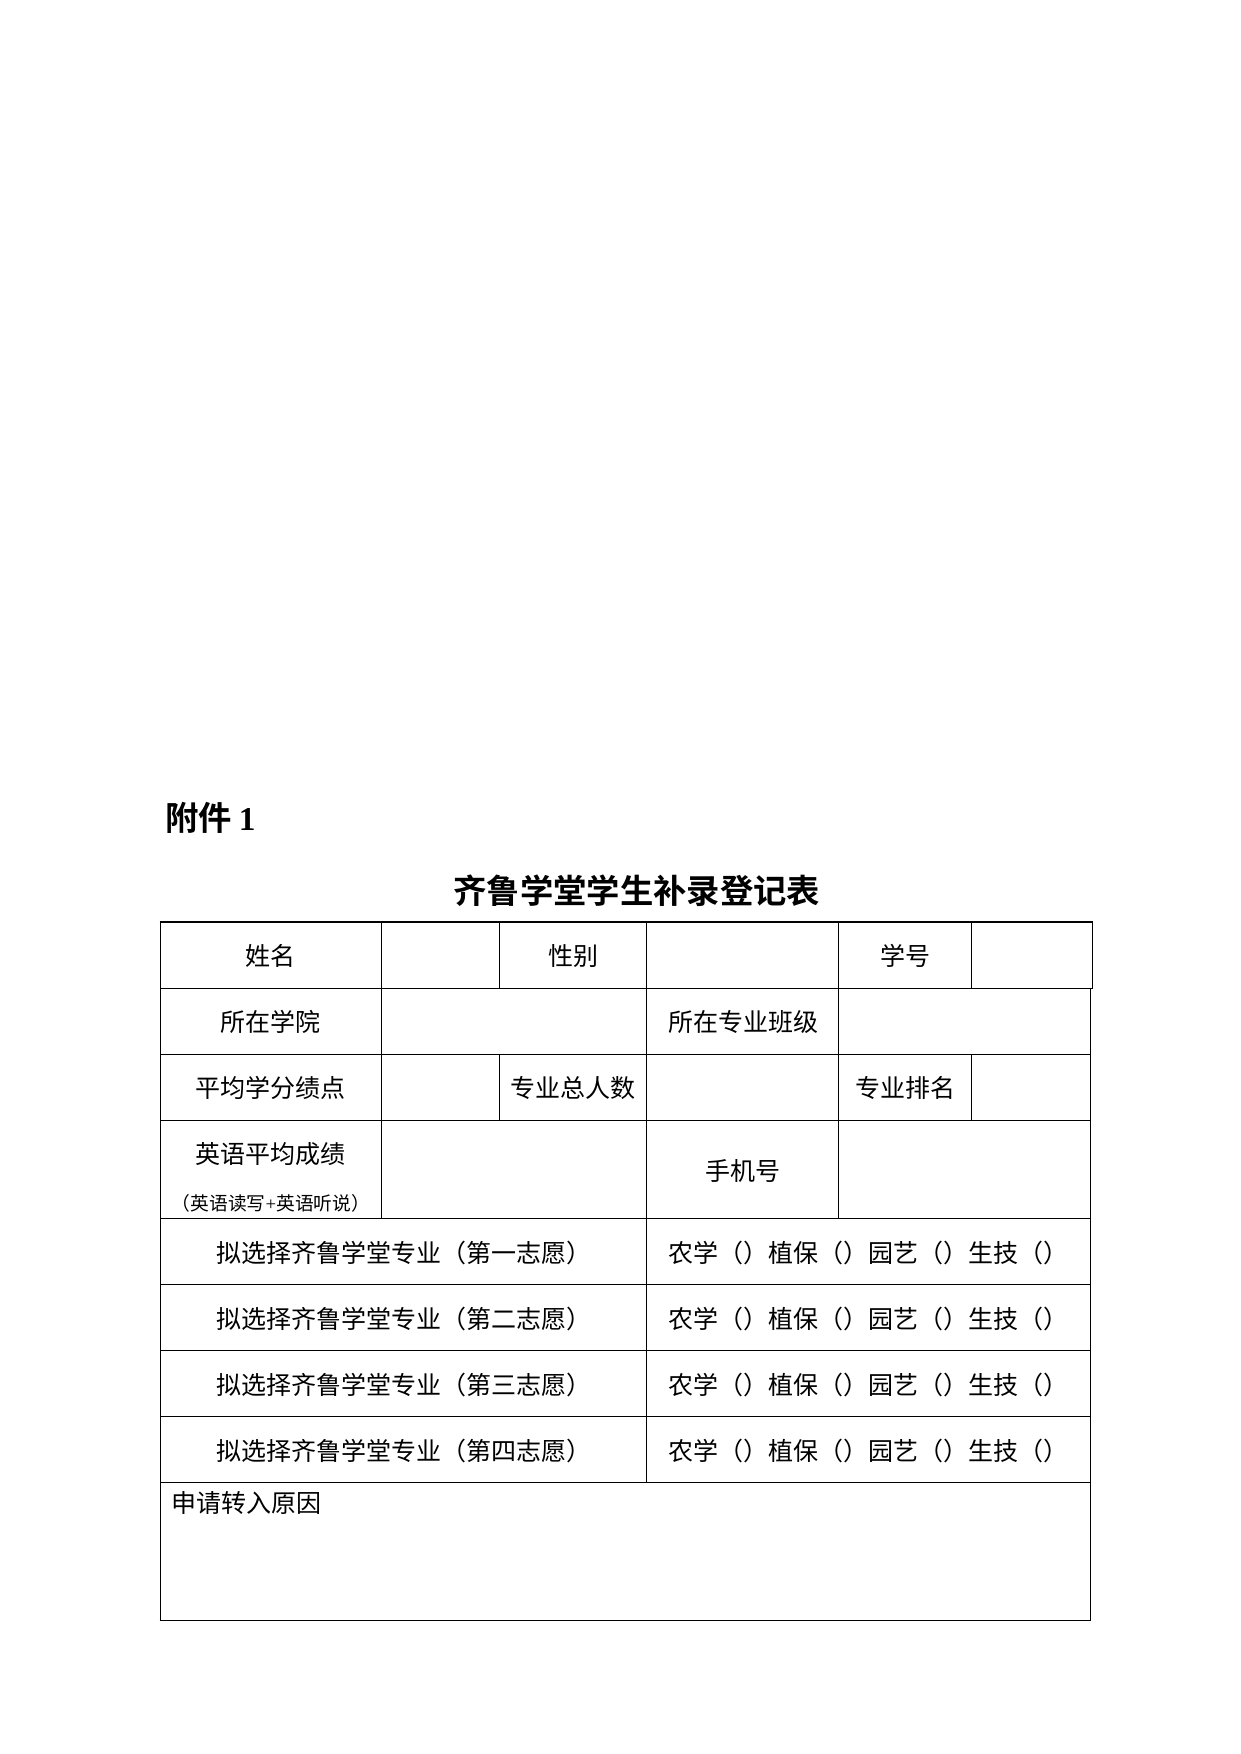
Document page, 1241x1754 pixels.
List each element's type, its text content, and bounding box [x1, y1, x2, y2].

table_cell 农学（）植保（）园艺（）生技（） [647, 1219, 1090, 1284]
table_cell 农学（）植保（）园艺（）生技（） [647, 1285, 1090, 1350]
table_header 学号 [839, 923, 971, 987]
table_cell [382, 989, 646, 1053]
table_cell 专业总人数 [500, 1055, 646, 1119]
table_cell 申请转入原因 本人签名： 年 月 日 [161, 1483, 1090, 1620]
text 齐鲁学堂学生补录登记表 [165, 856, 1087, 921]
table_cell 农学（）植保（）园艺（）生技（） [647, 1351, 1090, 1416]
table_cell [382, 1121, 646, 1218]
table_header [647, 923, 838, 987]
table_cell [647, 1055, 838, 1119]
table_cell 拟选择齐鲁学堂专业（第三志愿） [161, 1351, 646, 1416]
table_cell [382, 1055, 499, 1119]
table_cell 拟选择齐鲁学堂专业（第四志愿） [161, 1417, 646, 1482]
table_header 姓名 [161, 923, 381, 987]
table_cell 手机号 [647, 1121, 838, 1218]
table_cell 所在专业班级 [647, 989, 838, 1053]
table_cell 拟选择齐鲁学堂专业（第一志愿） [161, 1219, 646, 1284]
table_cell 拟选择齐鲁学堂专业（第二志愿） [161, 1285, 646, 1350]
table_cell 英语平均成绩 （英语读写+英语听说） [161, 1121, 381, 1218]
table_header [382, 923, 499, 987]
table_cell 农学（）植保（）园艺（）生技（） [647, 1417, 1090, 1482]
table_cell [839, 989, 1090, 1053]
table_cell 专业排名 [839, 1055, 971, 1119]
table_cell 平均学分绩点 [161, 1055, 381, 1119]
table_header 性别 [500, 923, 646, 987]
table_cell 所在学院 [161, 989, 381, 1053]
table_cell [839, 1121, 1090, 1218]
table_cell [972, 1055, 1090, 1119]
text 附件1 [165, 792, 1087, 840]
table_header [972, 923, 1092, 987]
